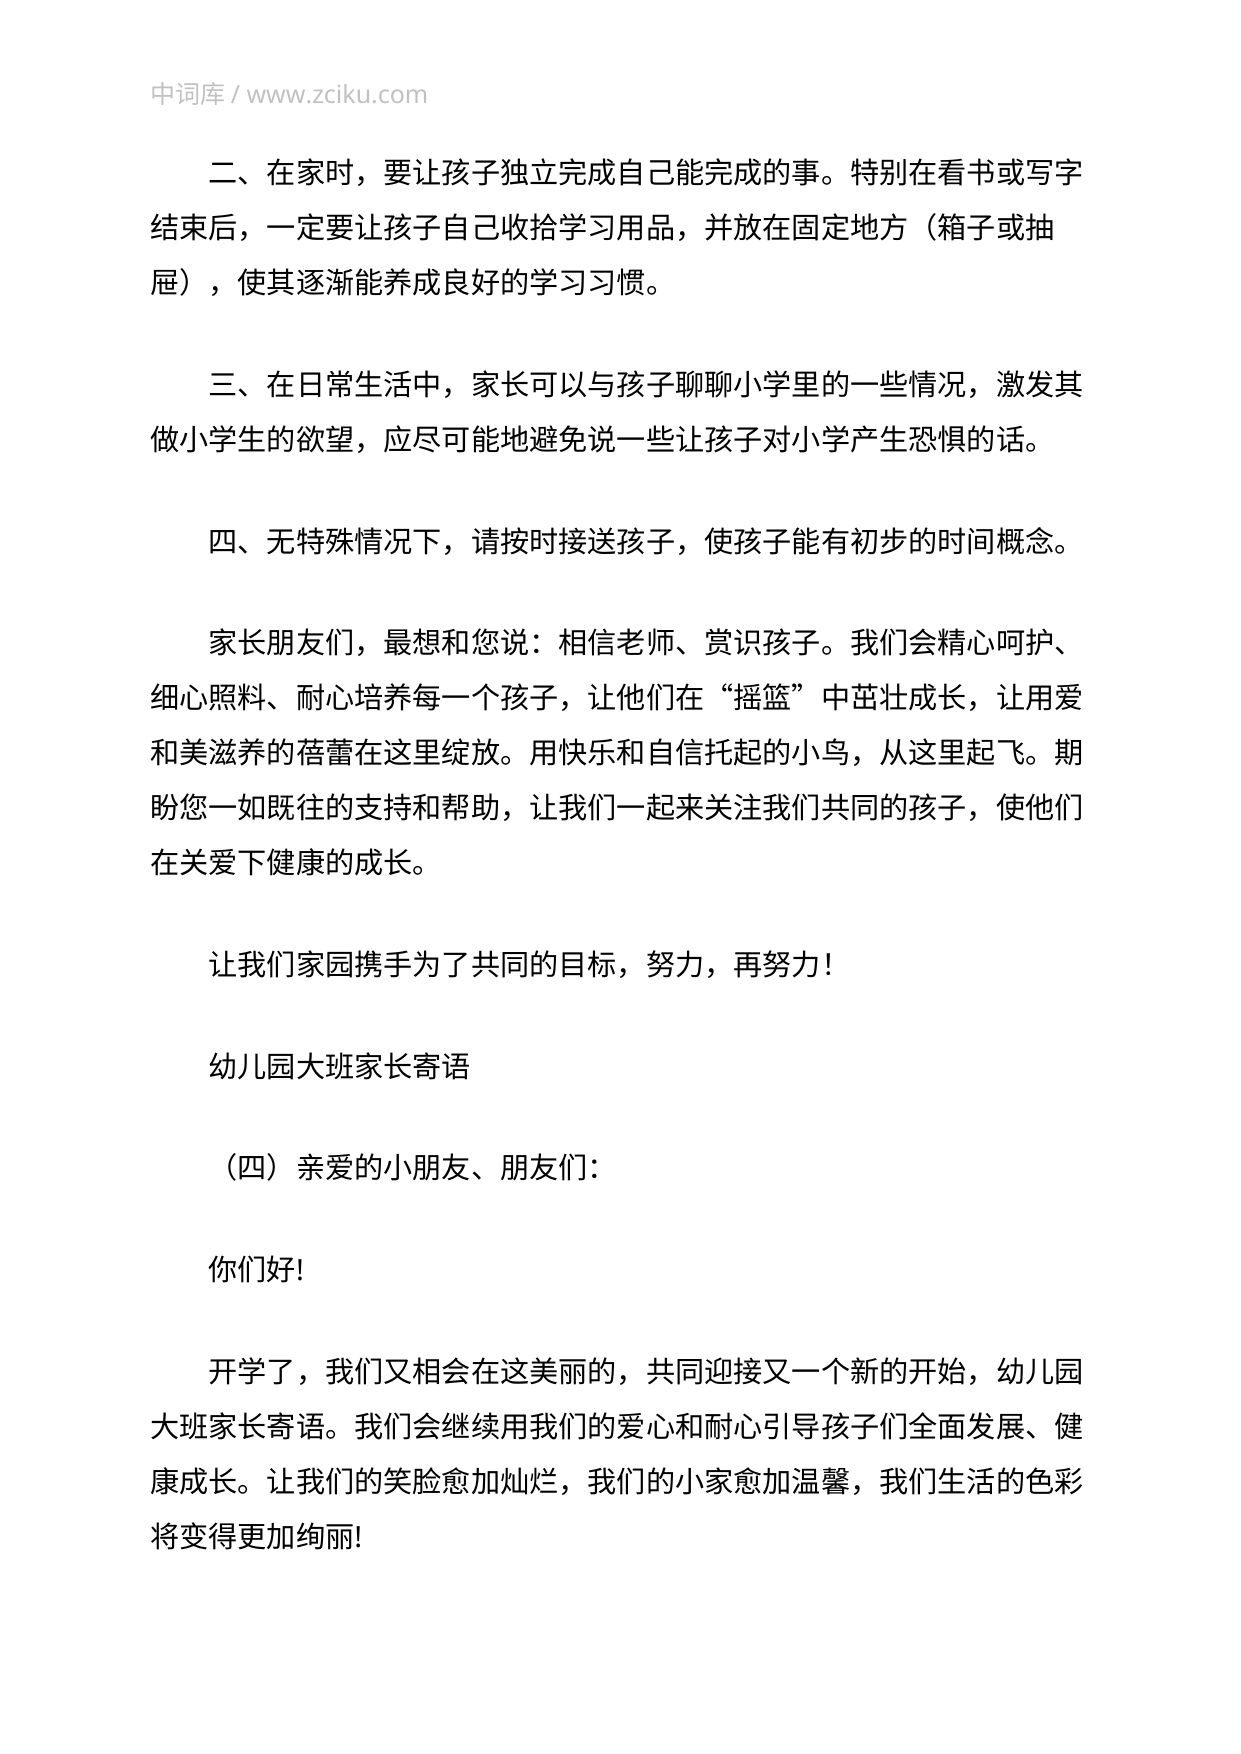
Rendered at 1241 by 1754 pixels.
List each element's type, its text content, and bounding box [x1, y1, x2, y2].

text 开学了，我们又相会在这美丽的，共同迎接又一个新的开始，幼儿园大班家长寄语。我们会继续用我们的爱心和耐心引导孩子们全面发展、健康成长。让我们的笑脸愈加灿烂，我们的小家愈加温馨，我们生活的色彩将变得更加绚丽! [150, 1349, 1090, 1556]
text 你们好! [150, 1247, 1090, 1289]
text 家长朋友们，最想和您说：相信老师、赏识孩子。我们会精心呵护、细心照料、耐心培养每一个孩子，让他们在“摇篮”中茁壮成长，让用爱和美滋养的蓓蕾在这里绽放。用快乐和自信托起的小鸟，从这里起飞。期盼您一如既往的支持和帮助，让我们一起来关注我们共同的孩子，使他们在关爱下健康的成长。 [150, 620, 1090, 882]
text 三、在日常生活中，家长可以与孩子聊聊小学里的一些情况，激发其做小学生的欲望，应尽可能地避免说一些让孩子对小学产生恐惧的话。 [150, 362, 1090, 459]
text 二、在家时，要让孩子独立完成自己能完成的事。特别在看书或写字结束后，一定要让孩子自己收拾学习用品，并放在固定地方（箱子或抽屉），使其逐渐能养成良好的学习习惯。 [150, 150, 1090, 302]
text （四）亲爱的小朋友、朋友们： [150, 1145, 1090, 1187]
text 让我们家园携手为了共同的目标，努力，再努力！ [150, 941, 1090, 984]
text 四、无特殊情况下，请按时接送孩子，使孩子能有初步的时间概念。 [150, 518, 1090, 561]
text 幼儿园大班家长寄语 [150, 1043, 1090, 1085]
